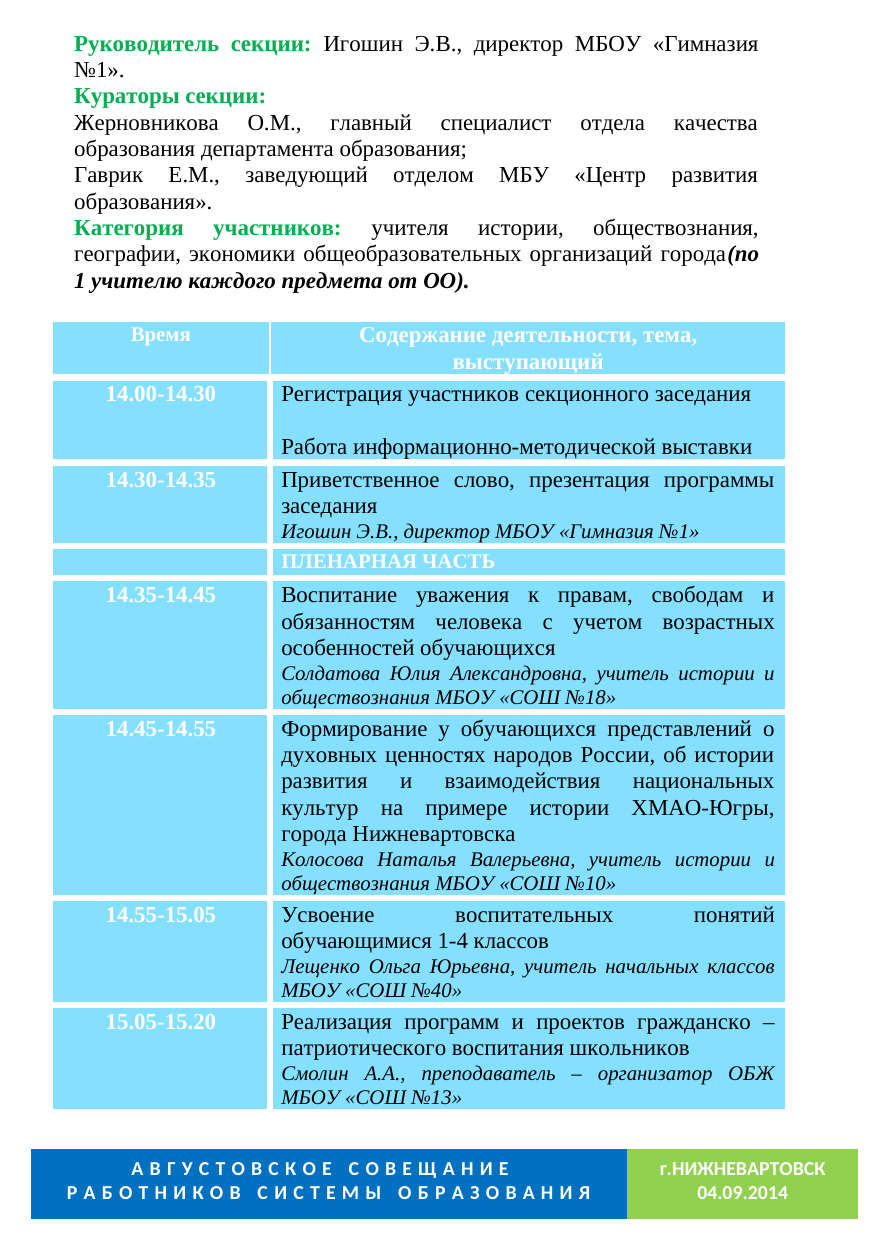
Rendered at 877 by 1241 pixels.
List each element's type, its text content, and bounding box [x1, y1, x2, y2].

table_cell 14.55-15.05 [53, 901, 267, 1002]
table_cell Реализация программ и проектов гражданско – патриотического воспитания школьников Смолин А.А., преподаватель – организатор ОБЖ МБОУ «СОШ №13» [273, 1008, 785, 1109]
table_cell Приветственное слово, презентация программы заседания Игошин Э.В., директор МБОУ «Гимназия №1» [273, 466, 785, 543]
text Категория участников: учителя истории, обществознания, географии, экономики общеобразовательных организаций города(по 1 учителю каждого предмета от ОО). [74, 214, 759, 293]
table_cell 15.05-15.20 [53, 1008, 267, 1109]
table_cell Регистрация участников секционного заседания Работа информационно-методической выставки [273, 381, 785, 459]
text Кураторы секции: [74, 82, 759, 109]
text Гаврик Е.М., заведующий отделом МБУ «Центр развития образования». [74, 161, 759, 214]
table_cell 14.00-14.30 [53, 381, 267, 459]
table_header Содержание деятельности, тема, выступающий [271, 322, 785, 374]
table_cell 14.45-14.55 [53, 715, 267, 895]
table_cell [53, 549, 267, 575]
text Руководитель секции: Игошин Э.В., директор МБОУ «Гимназия №1». [74, 29, 759, 82]
text Жерновникова О.М., главный специалист отдела качества образования департамента образования; [74, 109, 759, 161]
table_cell 14.35-14.45 [53, 581, 267, 709]
table_cell 14.30-14.35 [53, 466, 267, 543]
table_cell Формирование у обучающихся представлений о духовных ценностях народов России, об истории развития и взаимодействия национальных культур на примере истории ХМАО-Югры, города Нижневартовска Колосова Наталья Валерьевна, учитель истории и обществознания МБОУ «СОШ №10» [273, 715, 785, 895]
table_cell Усвоение воспитательных понятий обучающимися 1-4 классов Лещенко Ольга Юрьевна, учитель начальных классов МБОУ «СОШ №40» [273, 901, 785, 1002]
table_cell ПЛЕНАРНАЯ ЧАСТЬ [273, 549, 785, 575]
table_header Время [53, 322, 269, 374]
table_cell Воспитание уважения к правам, свободам и обязанностям человека с учетом возрастных особенностей обучающихся Солдатова Юлия Александровна, учитель истории и обществознания МБОУ «СОШ №18» [273, 581, 785, 709]
